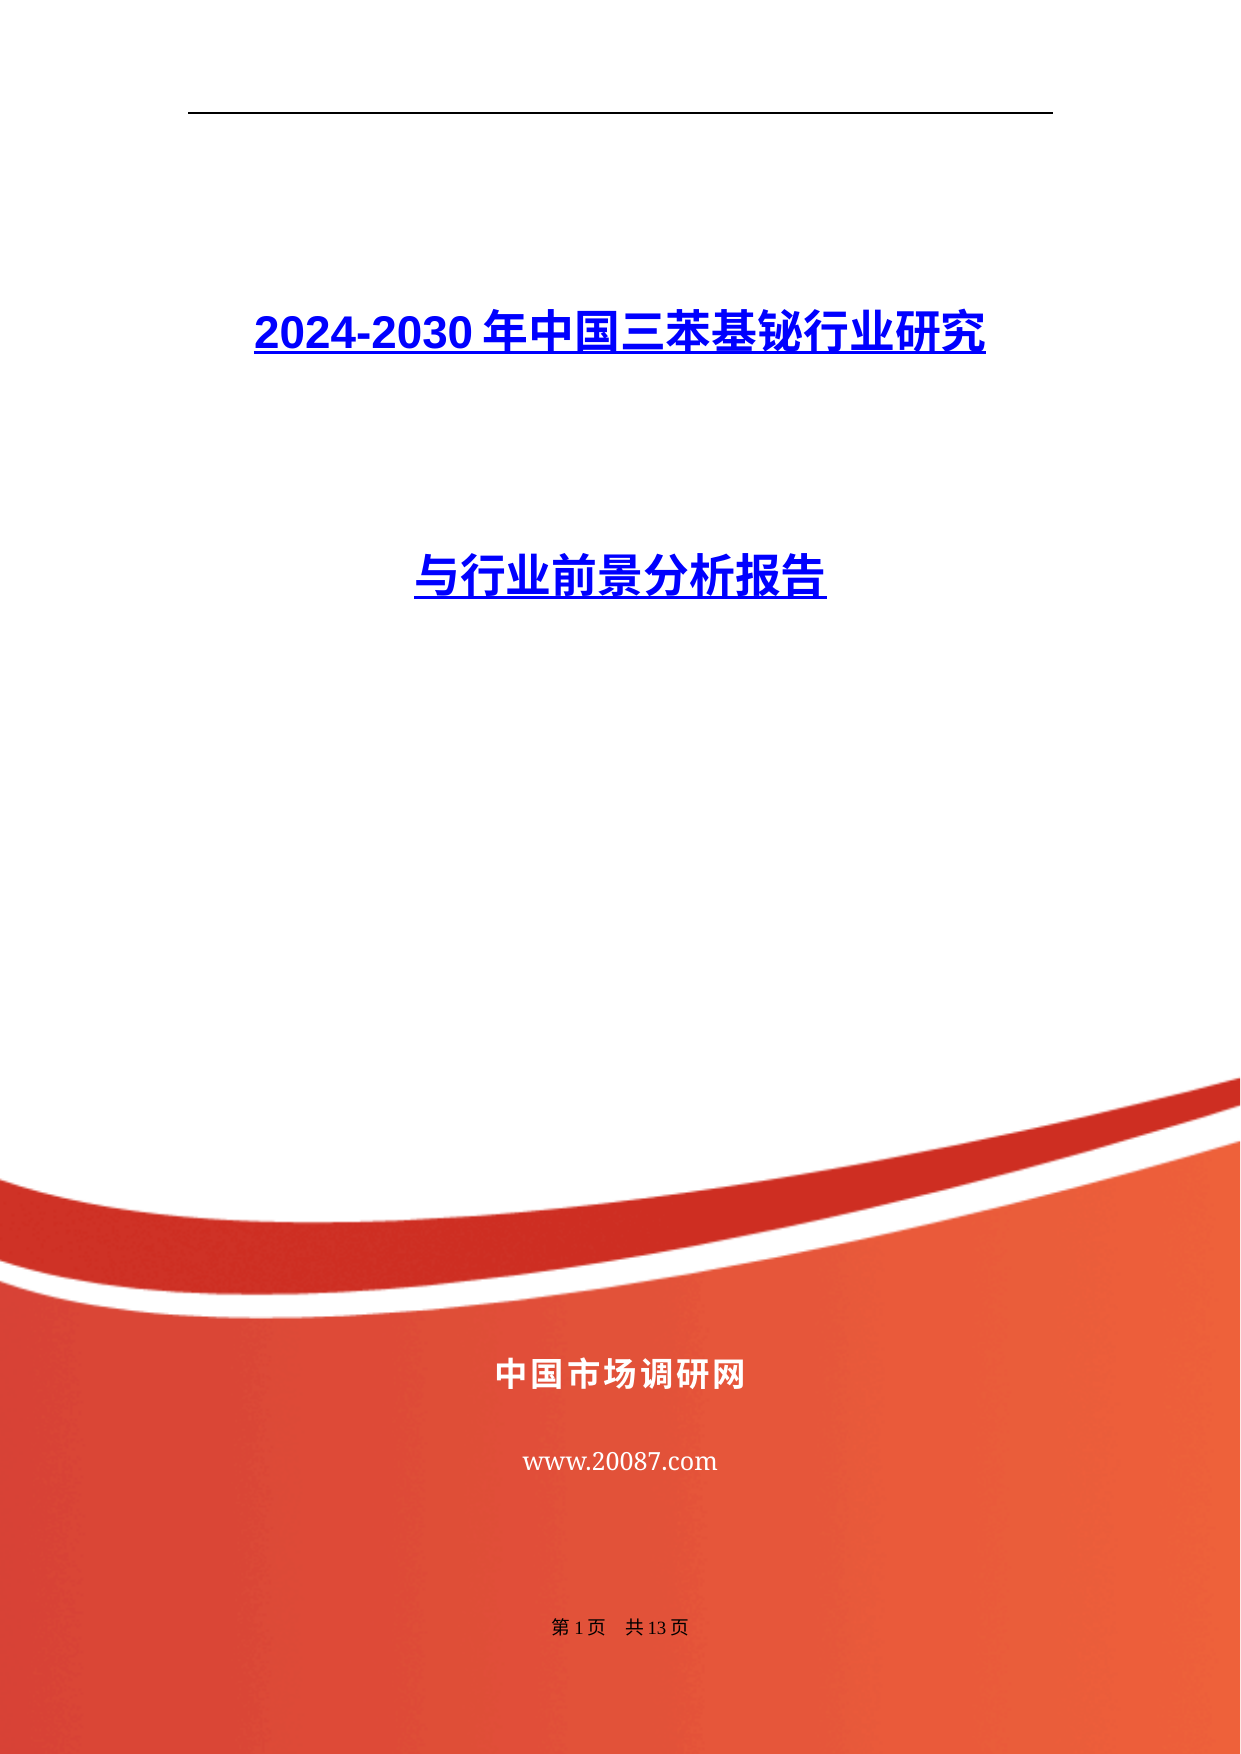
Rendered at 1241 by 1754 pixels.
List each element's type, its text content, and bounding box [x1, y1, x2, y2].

subtitle 中国市场调研网 [187, 1339, 1053, 1404]
text www.20087.com [187, 1428, 1053, 1493]
table_header 2024-2030年中国三苯基铋行业研究与行业前景分析报告 [188, 207, 1053, 773]
picture [0, 1006, 1241, 1754]
